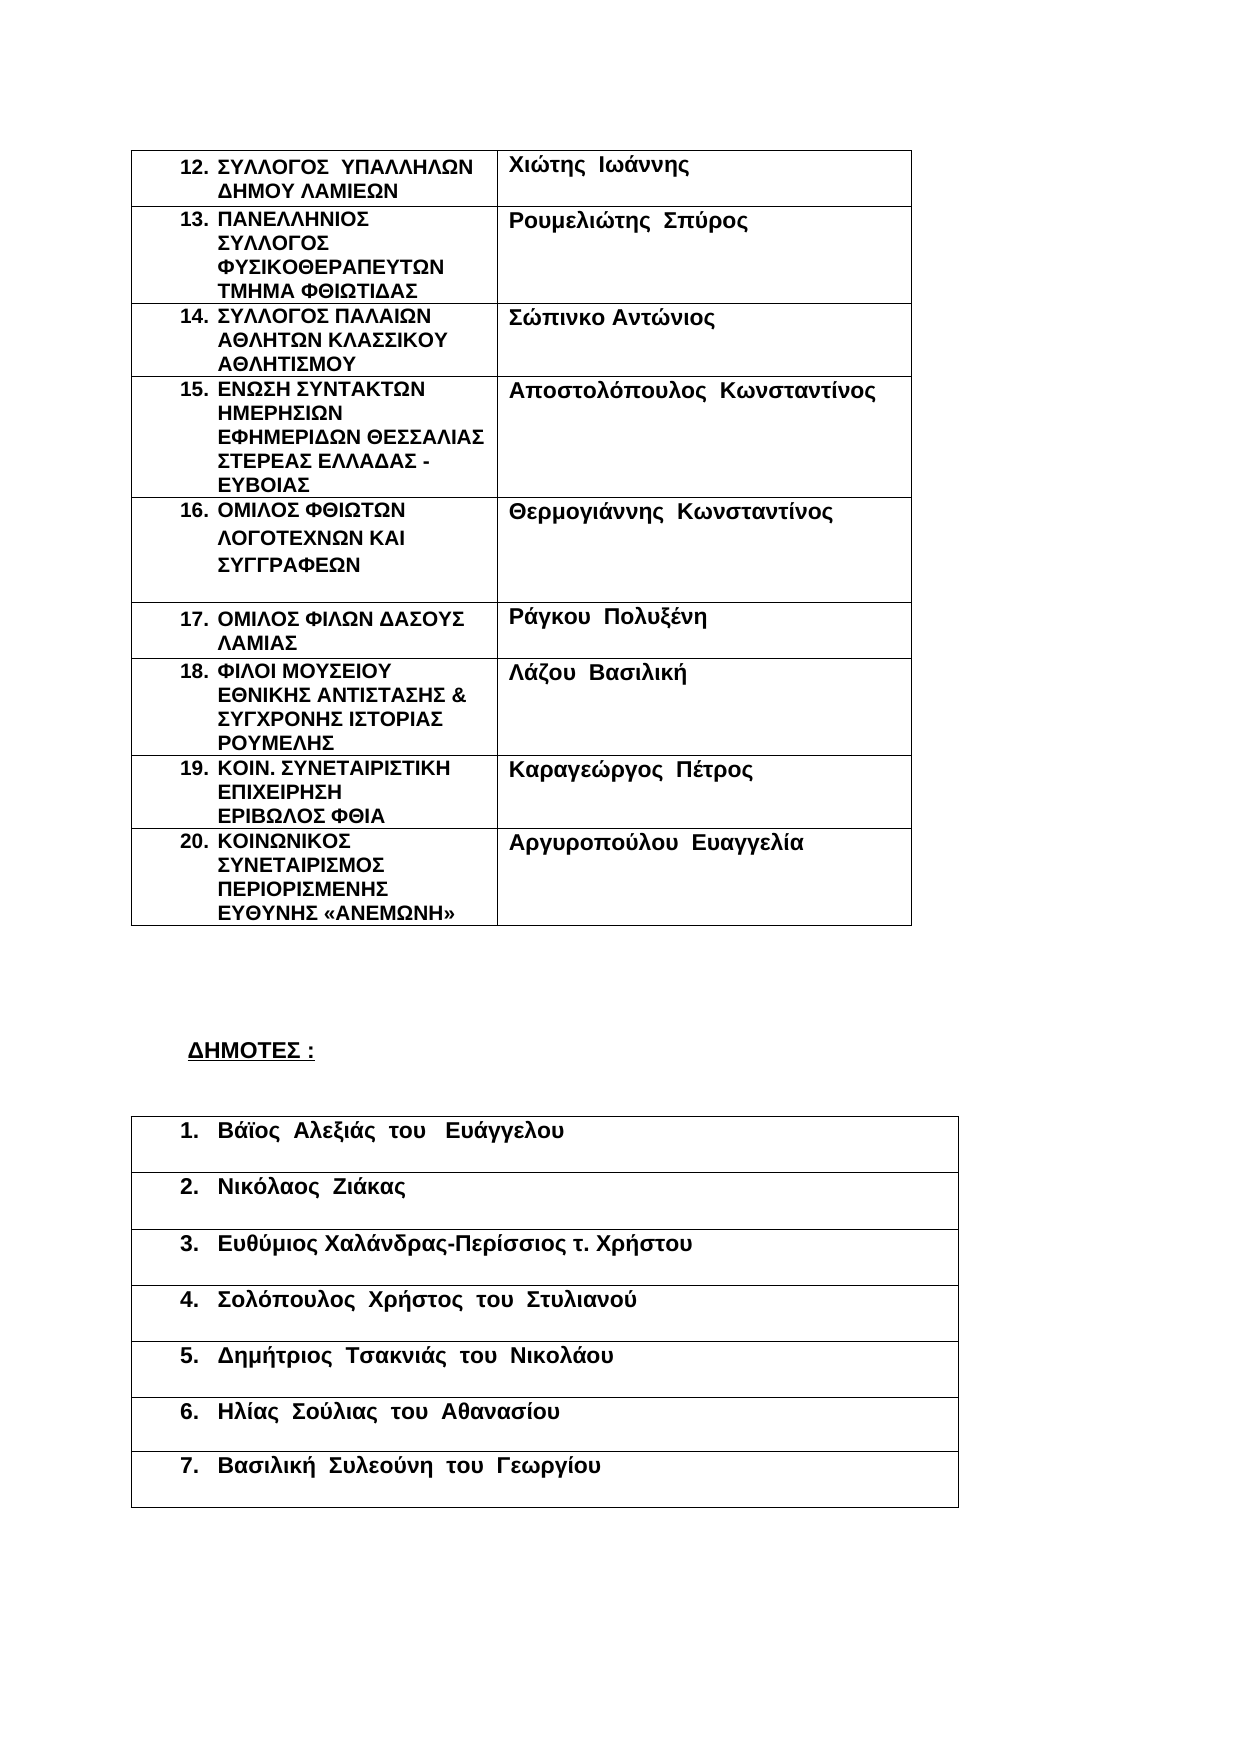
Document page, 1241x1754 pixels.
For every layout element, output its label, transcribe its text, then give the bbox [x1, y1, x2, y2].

table_cell ΚΟΙΝΩΝΙΚΟΣ ΣΥΝΕΤΑΙΡΙΣΜΟΣ ΠΕΡΙΟΡΙΣΜΕΝΗΣ ΕΥΘΥΝΗΣ «ΑΝΕΜΩΝΗ» [132, 829, 497, 925]
table_cell ΟΜΙΛΟΣ ΦΙΛΩΝ ΔΑΣΟΥΣ ΛΑΜΙΑΣ [132, 603, 497, 658]
table_cell Λάζου Βασιλική [498, 659, 911, 755]
table_cell Βασιλική Συλεούνη του Γεωργίου [132, 1452, 958, 1507]
table_cell Ρουμελιώτης Σπύρος [498, 207, 911, 303]
table_cell ΚΟΙΝ. ΣΥΝΕΤΑΙΡΙΣΤΙΚΗ ΕΠΙΧΕΙΡΗΣΗ ΕΡΙΒΩΛΟΣ ΦΘΙΑ [132, 756, 497, 828]
table_cell ΟΜΙΛΟΣ ΦΘΙΩΤΩΝ ΛΟΓΟΤΕΧΝΩΝ ΚΑΙ ΣΥΓΓΡΑΦΕΩΝ [132, 498, 497, 602]
table_header Βάϊος Αλεξιάς του Ευάγγελου [132, 1117, 958, 1172]
text ΔΗΜΟΤΕΣ : [187, 1037, 1053, 1063]
table_cell Ράγκου Πολυξένη [498, 603, 911, 658]
table_cell Νικόλαος Ζιάκας [132, 1173, 958, 1228]
table_cell Θερμογιάννης Κωνσταντίνος [498, 498, 911, 602]
table_cell ΠΑΝΕΛΛΗΝΙΟΣ ΣΥΛΛΟΓΟΣ ΦΥΣΙΚΟΘΕΡΑΠΕΥΤΩΝ ΤΜΗΜΑ ΦΘΙΩΤΙΔΑΣ [132, 207, 497, 303]
table_cell Ευθύμιος Χαλάνδρας-Περίσσιος τ. Χρήστου [132, 1230, 958, 1284]
table_cell Ηλίας Σούλιας του Αθανασίου [132, 1398, 958, 1451]
table_cell ΕΝΩΣΗ ΣΥΝΤΑΚΤΩΝ ΗΜΕΡΗΣΙΩΝ ΕΦΗΜΕΡΙΔΩΝ ΘΕΣΣΑΛΙΑΣ ΣΤΕΡΕΑΣ ΕΛΛΑΔΑΣ - ΕΥΒΟΙΑΣ [132, 377, 497, 497]
table_cell Δημήτριος Τσακνιάς του Νικολάου [132, 1342, 958, 1397]
table_cell Αποστολόπουλος Κωνσταντίνος [498, 377, 911, 497]
table_cell Αργυροπούλου Ευαγγελία [498, 829, 911, 925]
table_cell ΦΙΛΟΙ ΜΟΥΣΕΙΟΥ ΕΘΝΙΚΗΣ ΑΝΤΙΣΤΑΣΗΣ & ΣΥΓΧΡΟΝΗΣ ΙΣΤΟΡΙΑΣ ΡΟΥΜΕΛΗΣ [132, 659, 497, 755]
table_cell Σολόπουλος Χρήστος του Στυλιανού [132, 1286, 958, 1341]
table_cell ΣΥΛΛΟΓΟΣ ΥΠΑΛΛΗΛΩΝ ΔΗΜΟΥ ΛΑΜΙΕΩΝ [132, 151, 497, 206]
table_cell Καραγεώργος Πέτρος [498, 756, 911, 828]
table_cell Σώπινκο Αντώνιος [498, 304, 911, 376]
table_cell ΣΥΛΛΟΓΟΣ ΠΑΛΑΙΩΝ ΑΘΛΗΤΩΝ ΚΛΑΣΣΙΚΟΥ ΑΘΛΗΤΙΣΜΟΥ [132, 304, 497, 376]
table_cell Χιώτης Ιωάννης [498, 151, 911, 206]
